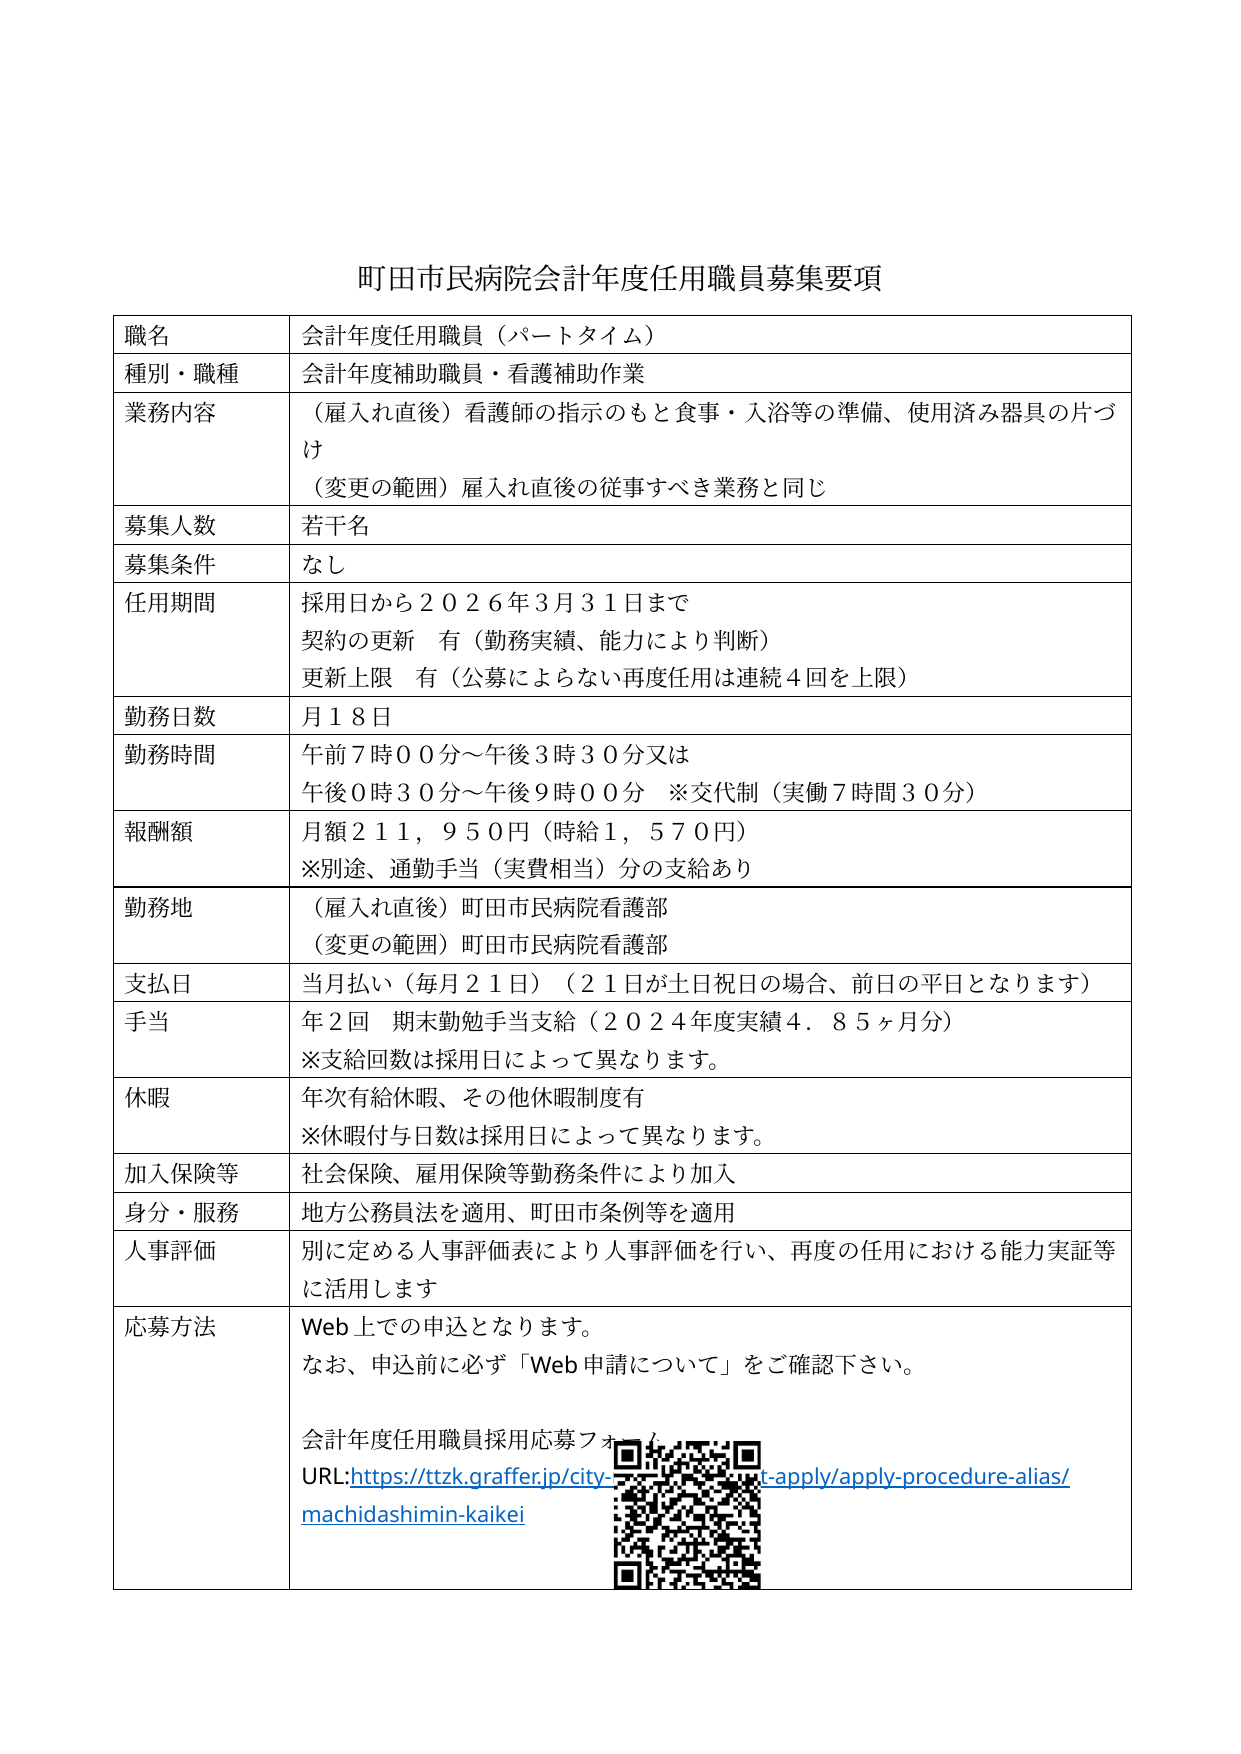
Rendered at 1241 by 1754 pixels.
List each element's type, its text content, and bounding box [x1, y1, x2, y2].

table_cell 勤務日数 [114, 697, 289, 734]
table_cell 若干名 [290, 506, 1131, 544]
table_cell （雇入れ直後）町田市民病院看護部 （変更の範囲）町田市民病院看護部 [290, 888, 1131, 962]
table_cell 勤務時間 [114, 735, 289, 810]
table_header 会計年度任用職員（パートタイム） [290, 316, 1131, 353]
table_cell 午前７時００分～午後３時３０分又は 午後０時３０分～午後９時００分 ※交代制（実働７時間３０分） [290, 735, 1131, 810]
table_cell 別に定める人事評価表により人事評価を行い、再度の任用における能力実証等に活用します [290, 1231, 1131, 1306]
text 町田市民病院会計年度任用職員募集要項 [112, 239, 1128, 314]
table_cell 任用期間 [114, 583, 289, 696]
table_cell 支払日 [114, 964, 289, 1001]
table_cell 月１８日 [290, 697, 1131, 734]
table_cell 採用日から２０２６年３月３１日まで 契約の更新 有（勤務実績、能力により判断） 更新上限 有（公募によらない再度任用は連続４回を上限） [290, 583, 1131, 696]
table_cell 会計年度補助職員・看護補助作業 [290, 354, 1131, 392]
table_cell 応募方法 [114, 1307, 289, 1588]
table_cell 募集条件 [114, 545, 289, 582]
table_cell 当月払い（毎月２１日）（２１日が土日祝日の場合、前日の平日となります） [290, 964, 1131, 1001]
table_cell なし [290, 545, 1131, 582]
table_cell 人事評価 [114, 1231, 289, 1306]
picture [613, 1441, 761, 1589]
table_cell 加入保険等 [114, 1154, 289, 1192]
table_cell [290, 1307, 1131, 1588]
table_cell 募集人数 [114, 506, 289, 544]
table_cell 月額２１１，９５０円（時給１，５７０円） ※別途、通勤手当（実費相当）分の支給あり [290, 811, 1131, 886]
table_cell 報酬額 [114, 811, 289, 886]
table_header 職名 [114, 316, 289, 353]
table_cell 業務内容 [114, 393, 289, 505]
table_cell （雇入れ直後）看護師の指示のもと食事・入浴等の準備、使用済み器具の片づけ （変更の範囲）雇入れ直後の従事すべき業務と同じ [290, 393, 1131, 505]
table_cell 身分・服務 [114, 1193, 289, 1230]
table_cell 社会保険、雇用保険等勤務条件により加入 [290, 1154, 1131, 1192]
table_cell 勤務地 [114, 888, 289, 962]
table_cell 地方公務員法を適用、町田市条例等を適用 [290, 1193, 1131, 1230]
table_cell 年２回 期末勤勉手当支給（２０２４年度実績４．８５ヶ月分） ※支給回数は採用日によって異なります。 [290, 1002, 1131, 1077]
table_cell 手当 [114, 1002, 289, 1077]
table_cell 年次有給休暇、その他休暇制度有 ※休暇付与日数は採用日によって異なります。 [290, 1078, 1131, 1153]
table_cell 種別・職種 [114, 354, 289, 392]
table_cell 休暇 [114, 1078, 289, 1153]
